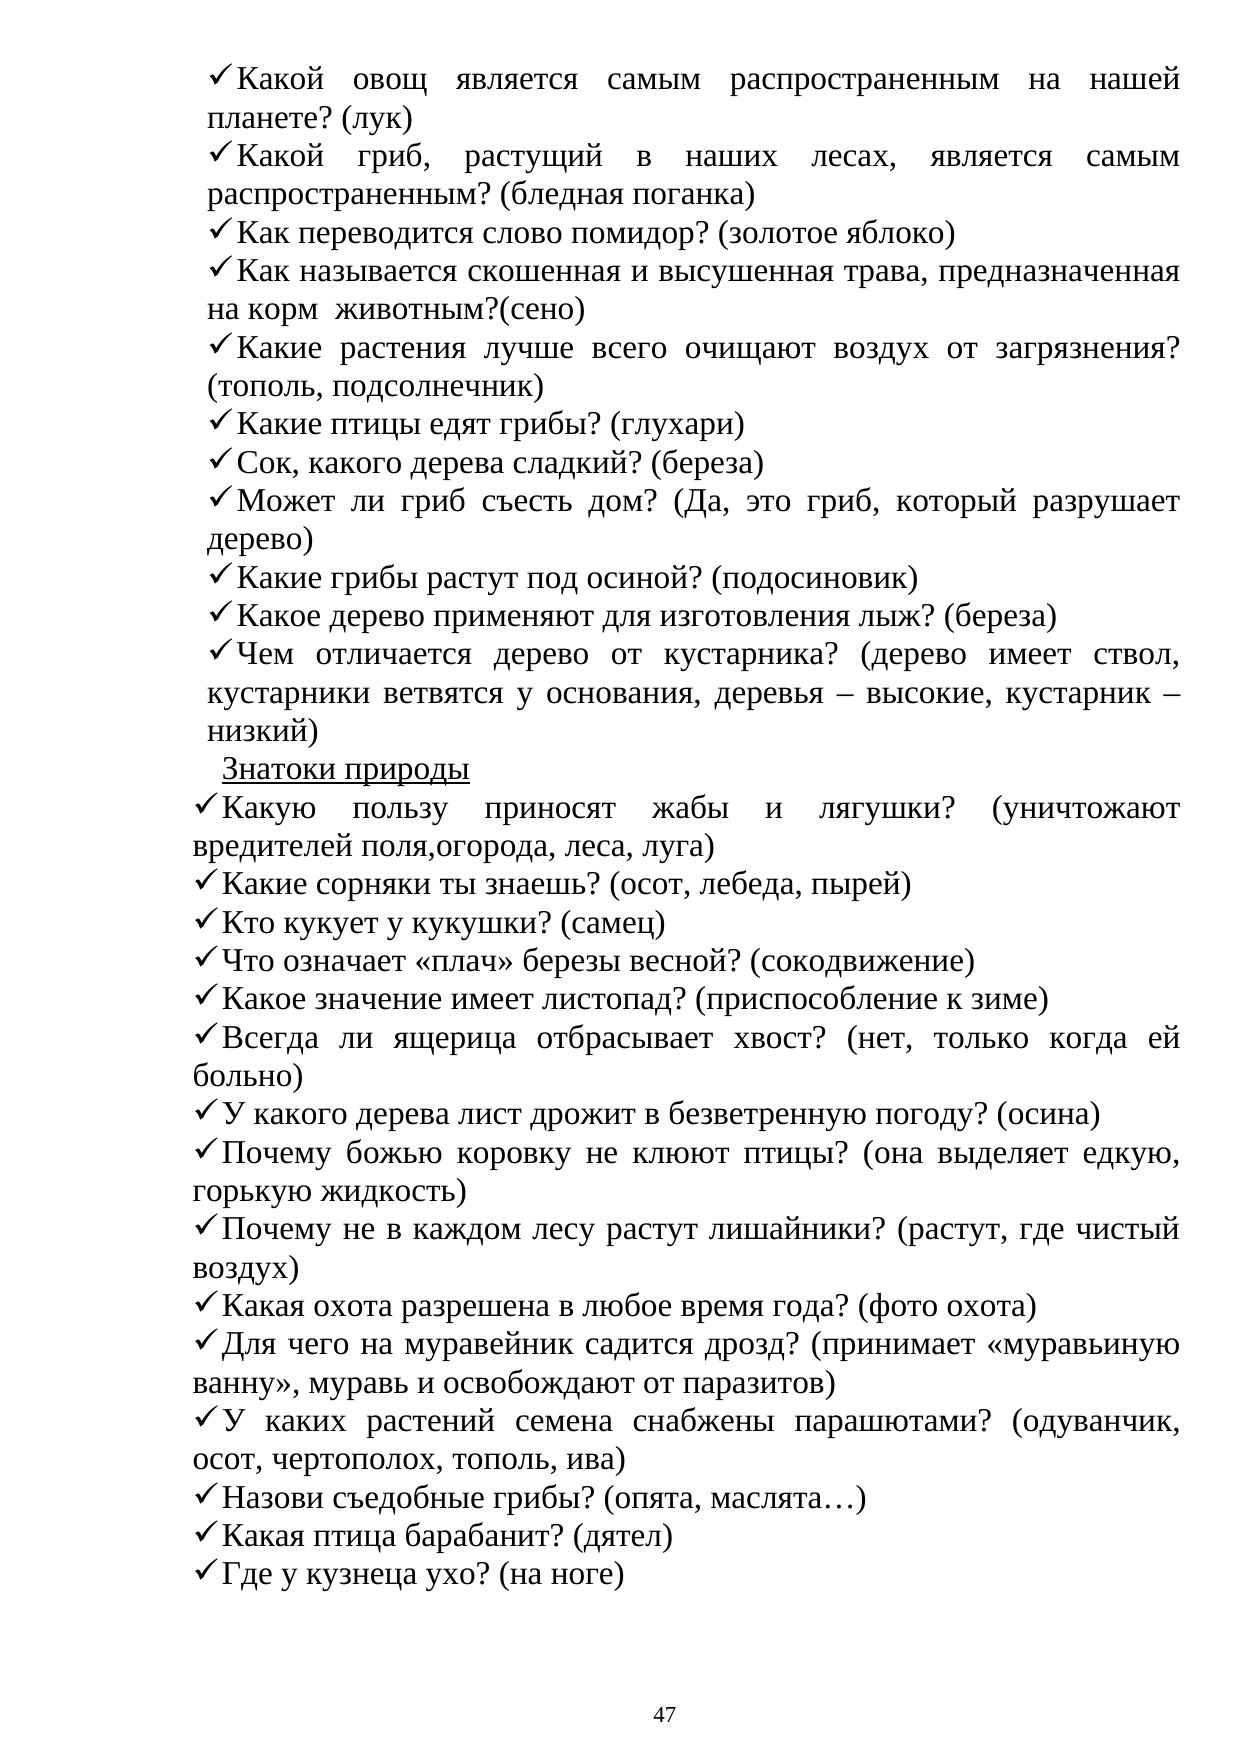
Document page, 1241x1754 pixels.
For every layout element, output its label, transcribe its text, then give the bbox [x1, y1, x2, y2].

list Какие грибы растут под осиной? (подосиновик) [207, 557, 1181, 595]
list У какого дерева лист дрожит в безветренную погоду? (осина) [192, 1094, 1181, 1132]
list Почему не в каждом лесу растут лишайники? (растут, где чистый воздух) [192, 1209, 1181, 1285]
list Чем отличается дерево от кустарника? (дерево имеет ствол, кустарники ветвятся у основания, деревья – высокие, кустарник – низкий) [207, 634, 1181, 749]
list Какое значение имеет листопад? (приспособление к зиме) [192, 979, 1181, 1017]
list Какие растения лучше всего очищают воздух от загрязнения? (тополь, подсолнечник) [207, 327, 1181, 404]
list Как переводится слово помидор? (золотое яблоко) [207, 212, 1181, 250]
list Сок, какого дерева сладкий? (береза) [207, 442, 1181, 480]
list Кто кукует у кукушки? (самец) [192, 902, 1181, 940]
list Какую пользу приносят жабы и лягушки? (уничтожают вредителей поля,огорода, леса, луга) [192, 787, 1181, 864]
list Всегда ли ящерица отбрасывает хвост? (нет, только когда ей больно) [192, 1017, 1181, 1094]
list Назови съедобные грибы? (опята, маслята…) [192, 1477, 1181, 1515]
list Какое дерево применяют для изготовления лыж? (береза) [207, 595, 1181, 634]
list Для чего на муравейник садится дрозд? (принимает «муравьиную ванну», муравь и освобождают от паразитов) [192, 1324, 1181, 1400]
list Что означает «плач» березы весной? (сокодвижение) [192, 940, 1181, 979]
list У каких растений семена снабжены парашютами? (одуванчик, осот, чертополох, тополь, ива) [192, 1400, 1181, 1477]
list Почему божью коровку не клюют птицы? (она выделяет едкую, горькую жидкость) [192, 1132, 1181, 1209]
list Какие сорняки ты знаешь? (осот, лебеда, пырей) [192, 864, 1181, 902]
list Какие птицы едят грибы? (глухари) [207, 404, 1181, 442]
list Где у кузнеца ухо? (на ноге) [192, 1554, 1181, 1592]
text Знатоки природы [148, 749, 1181, 787]
list Какой гриб, растущий в наших лесах, является самым распространенным? (бледная поганка) [207, 135, 1181, 212]
list Какой овощ является самым распространенным на нашей планете? (лук) [207, 59, 1181, 135]
list Может ли гриб съесть дом? (Да, это гриб, который разрушает дерево) [207, 480, 1181, 557]
list Какая птица барабанит? (дятел) [192, 1515, 1181, 1554]
list Какая охота разрешена в любое время года? (фото охота) [192, 1285, 1181, 1324]
list Как называется скошенная и высушенная трава, предназначенная на корм животным?(сено) [207, 250, 1181, 327]
